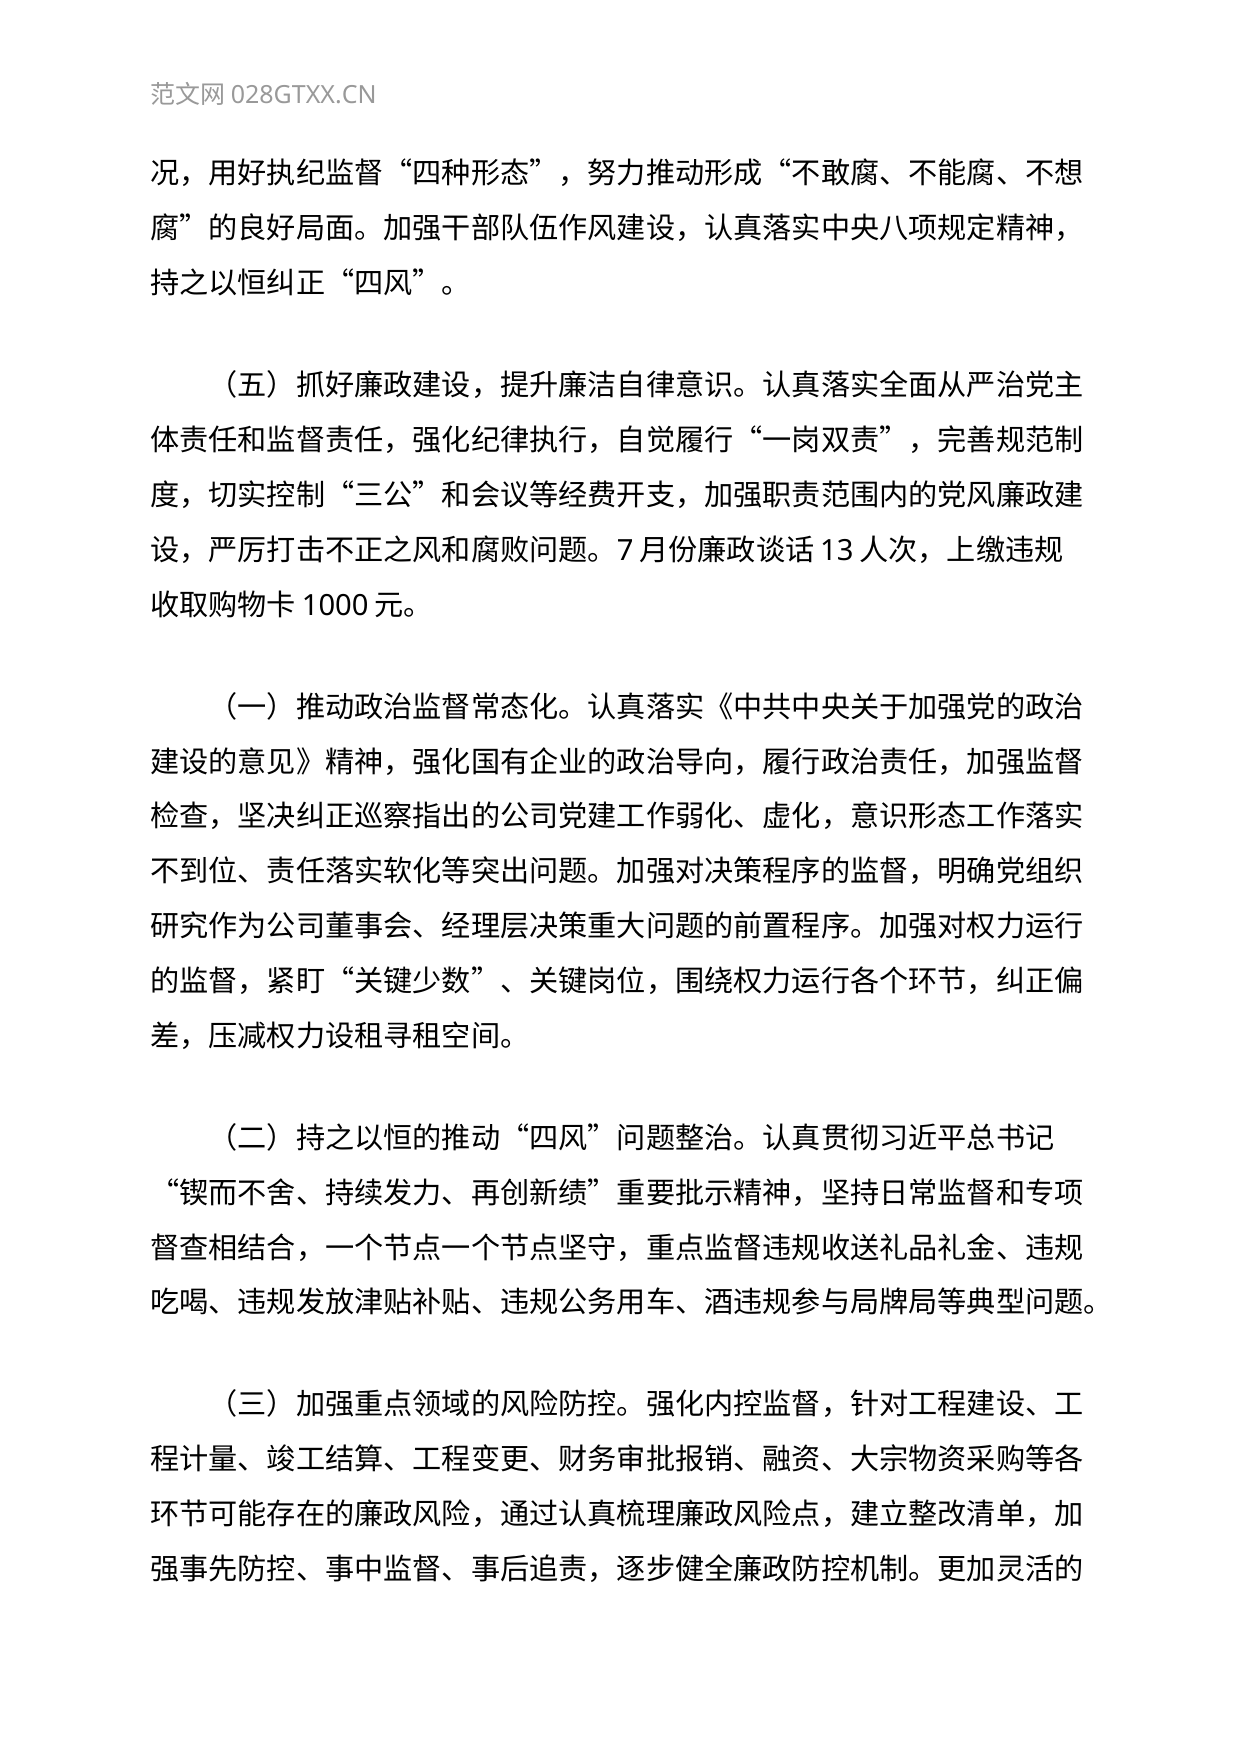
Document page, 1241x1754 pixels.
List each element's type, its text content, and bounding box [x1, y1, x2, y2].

text （二）持之以恒的推动“四风”问题整治。认真贯彻习近平总书记“锲而不舍、持续发力、再创新绩”重要批示精神，坚持日常监督和专项督查相结合，一个节点一个节点坚守，重点监督违规收送礼品礼金、违规吃喝、违规发放津贴补贴、违规公务用车、酒违规参与局牌局等典型问题。 [150, 1114, 1090, 1321]
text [150, 150, 1090, 302]
text （五）抓好廉政建设，提升廉洁自律意识。认真落实全面从严治党主体责任和监督责任，强化纪律执行，自觉履行“一岗双责”，完善规范制度，切实控制“三公”和会议等经费开支，加强职责范围内的党风廉政建设，严厉打击不正之风和腐败问题。7月份廉政谈话13人次，上缴违规收取购物卡1000元。 [150, 362, 1090, 624]
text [150, 1381, 1090, 1588]
text （一）推动政治监督常态化。认真落实《中共中央关于加强党的政治建设的意见》精神，强化国有企业的政治导向，履行政治责任，加强监督检查，坚决纠正巡察指出的公司党建工作弱化、虚化，意识形态工作落实不到位、责任落实软化等突出问题。加强对决策程序的监督，明确党组织研究作为公司董事会、经理层决策重大问题的前置程序。加强对权力运行的监督，紧盯“关键少数”、关键岗位，围绕权力运行各个环节，纠正偏差，压减权力设租寻租空间。 [150, 683, 1090, 1055]
